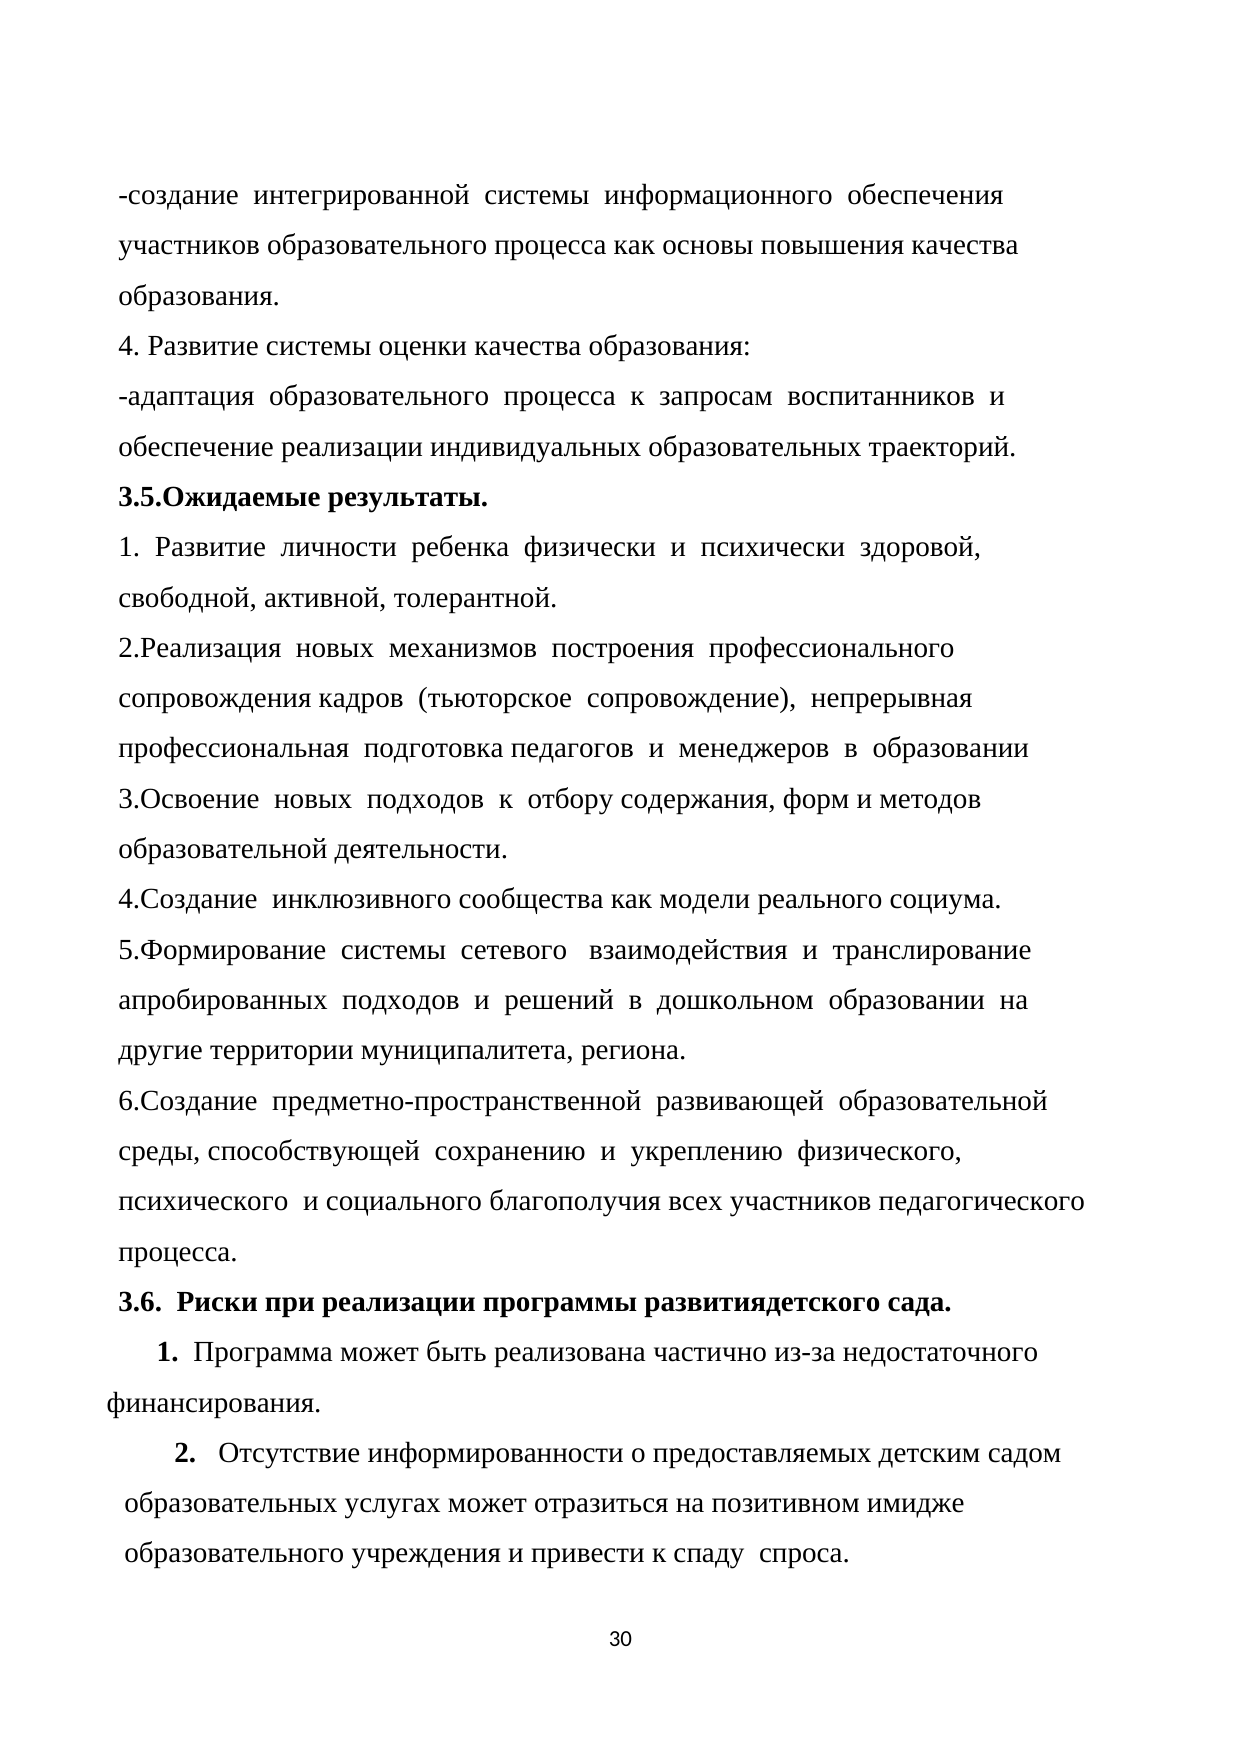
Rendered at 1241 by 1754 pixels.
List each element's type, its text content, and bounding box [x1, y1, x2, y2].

text 3.Освоение новых подходов к отбору содержания, форм и методов образовательной деятельности. [118, 781, 1122, 865]
text 1. Развитие личности ребенка физически и психически здоровой, свободной, активной, толерантной. [118, 529, 1122, 613]
text 3.5.Ожидаемые результаты. [118, 479, 1122, 513]
text апробированных подходов и решений в дошкольном образовании на другие территории муниципалитета, региона. [118, 982, 1122, 1066]
text -создание интегрированной системы информационного обеспечения участников образовательного процесса как основы повышения качества образования. [118, 177, 1122, 311]
list Отсутствие информированности о предоставляемых детским садом образовательных услугах может отразиться на позитивном имидже образовательного учреждения и привести к спаду спроса. [124, 1435, 1122, 1569]
text 3.6. Риски при реализации программы развитиядетского сада. [118, 1284, 1122, 1318]
text 4. Развитие системы оценки качества образования: [118, 328, 1122, 362]
text 4.Создание инклюзивного сообщества как модели реального социума. [118, 882, 1122, 915]
list Программа может быть реализована частично из-за недостаточного финансирования. [106, 1334, 1122, 1418]
text 2.Реализация новых механизмов построения профессионального сопровождения кадров (тьюторское сопровождение), непрерывная профессиональная подготовка педагогов и менеджеров в образовании [118, 630, 1122, 764]
text -адаптация образовательного процесса к запросам воспитанников и обеспечение реализации индивидуальных образовательных траекторий. [118, 378, 1122, 462]
text 6.Создание предметно-пространственной развивающей образовательной среды, способствующей сохранению и укреплению физического, психического и социального благополучия всех участников педагогического процесса. [118, 1083, 1122, 1267]
text 5.Формирование системы сетевого взаимодействия и транслирование [118, 932, 1122, 965]
